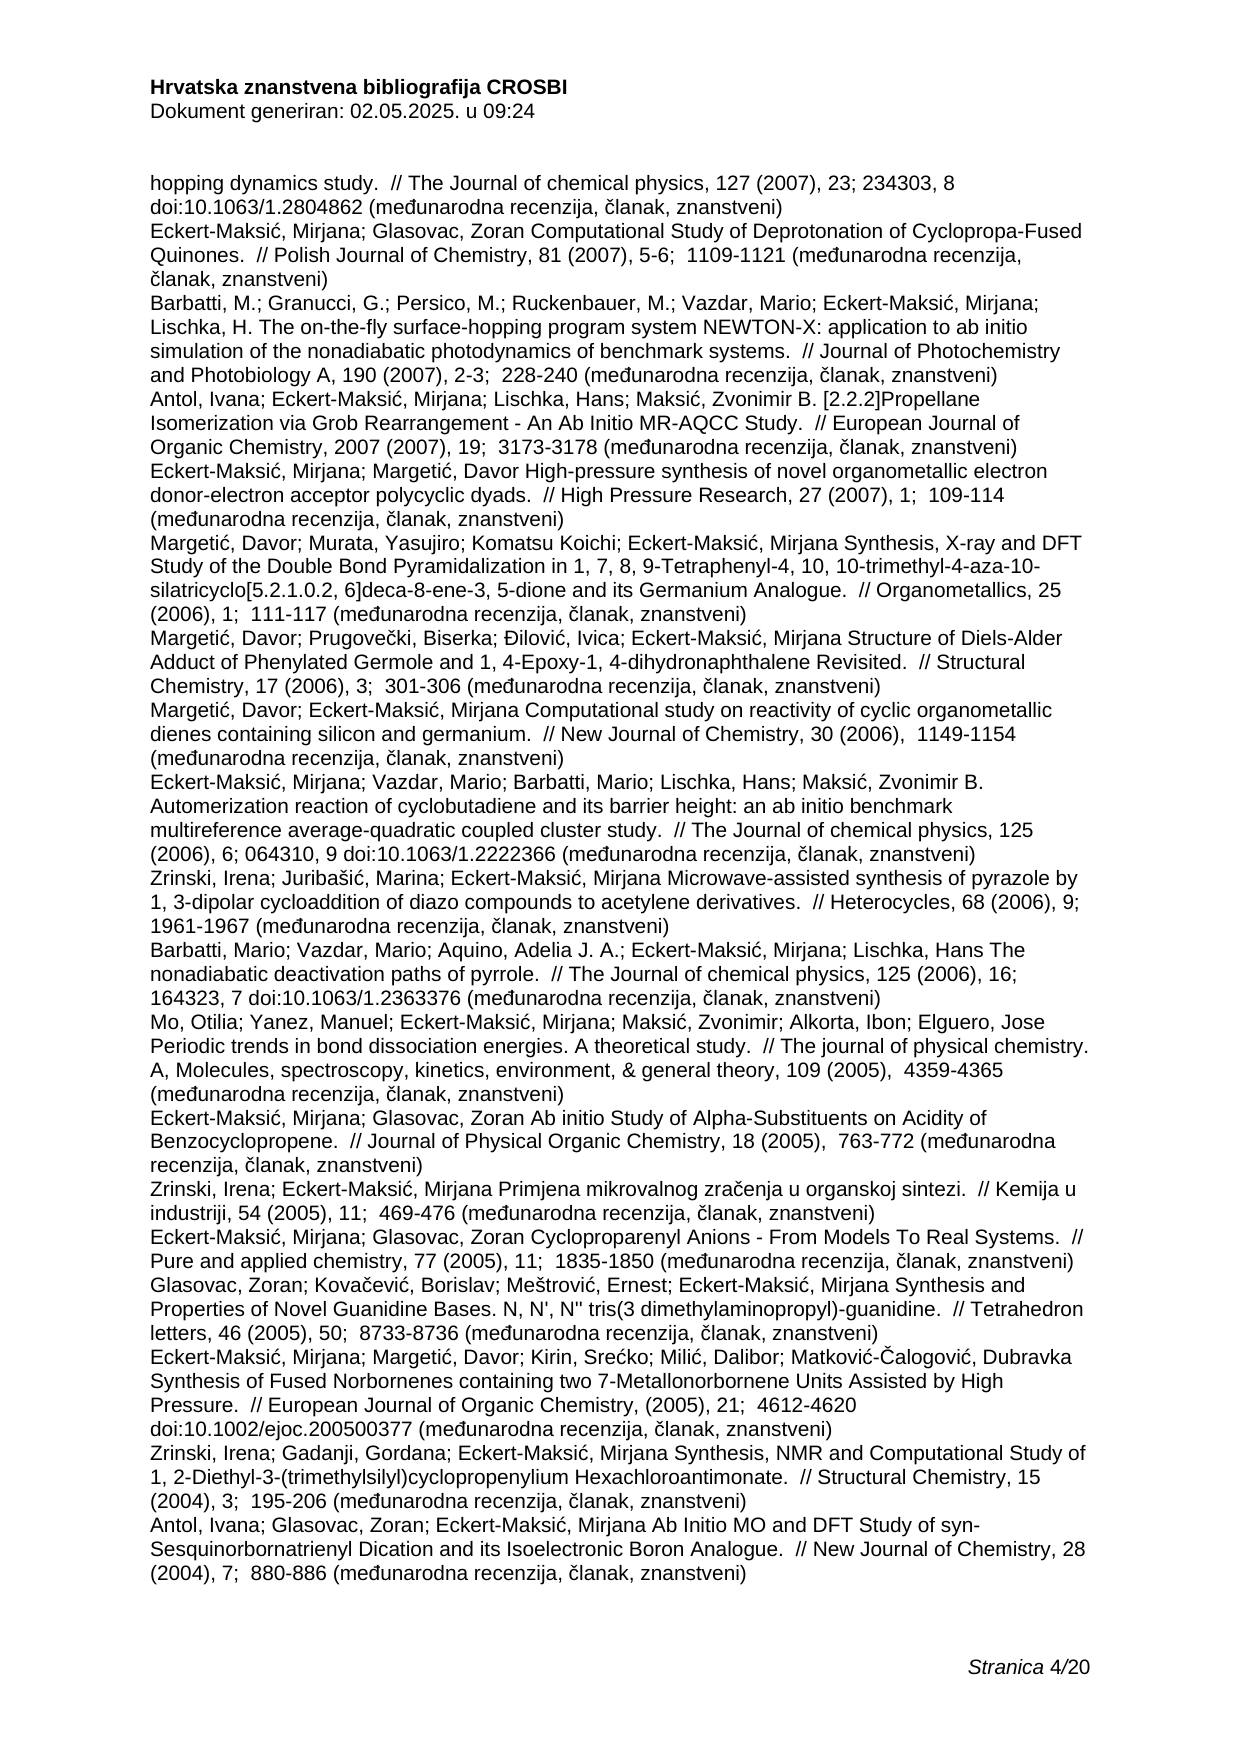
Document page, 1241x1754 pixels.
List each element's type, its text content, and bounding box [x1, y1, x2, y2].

text Barbatti, Mario; Vazdar, Mario; Aquino, Adelia J. A.; Eckert-Maksić, Mirjana; Lischka, Hans [150, 938, 1090, 1009]
text Zrinski, Irena; Juribašić, Marina; Eckert-Maksić, Mirjana [150, 866, 1090, 938]
text Eckert-Maksić, Mirjana; Glasovac, Zoran [150, 1225, 1090, 1273]
text Margetić, Davor; Prugovečki, Biserka; Đilović, Ivica; Eckert-Maksić, Mirjana [150, 626, 1090, 698]
text Antol, Ivana; Glasovac, Zoran; Eckert-Maksić, Mirjana [150, 1513, 1090, 1584]
text Zrinski, Irena; Gadanji, Gordana; Eckert-Maksić, Mirjana [150, 1441, 1090, 1513]
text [150, 171, 1090, 219]
text Eckert-Maksić, Mirjana; Glasovac, Zoran [150, 1105, 1090, 1177]
text Antol, Ivana; Eckert-Maksić, Mirjana; Lischka, Hans; Maksić, Zvonimir B. [150, 387, 1090, 458]
text Barbatti, M.; Granucci, G.; Persico, M.; Ruckenbauer, M.; Vazdar, Mario; Eckert-Maksić, Mirjana; Lischka, H. [150, 291, 1090, 387]
text Glasovac, Zoran; Kovačević, Borislav; Meštrović, Ernest; Eckert-Maksić, Mirjana [150, 1273, 1090, 1345]
text Eckert-Maksić, Mirjana; Glasovac, Zoran [150, 219, 1090, 291]
text Zrinski, Irena; Eckert-Maksić, Mirjana [150, 1177, 1090, 1225]
text Eckert-Maksić, Mirjana; Vazdar, Mario; Barbatti, Mario; Lischka, Hans; Maksić, Zvonimir B. [150, 770, 1090, 866]
text Margetić, Davor; Murata, Yasujiro; Komatsu Koichi; Eckert-Maksić, Mirjana [150, 530, 1090, 626]
text Eckert-Maksić, Mirjana; Margetić, Davor [150, 458, 1090, 530]
text Eckert-Maksić, Mirjana; Margetić, Davor; Kirin, Srećko; Milić, Dalibor; Matković-Čalogović, Dubravka [150, 1345, 1090, 1441]
text Mo, Otilia; Yanez, Manuel; Eckert-Maksić, Mirjana; Maksić, Zvonimir; Alkorta, Ibon; Elguero, Jose [150, 1009, 1090, 1105]
text Margetić, Davor; Eckert-Maksić, Mirjana [150, 698, 1090, 770]
